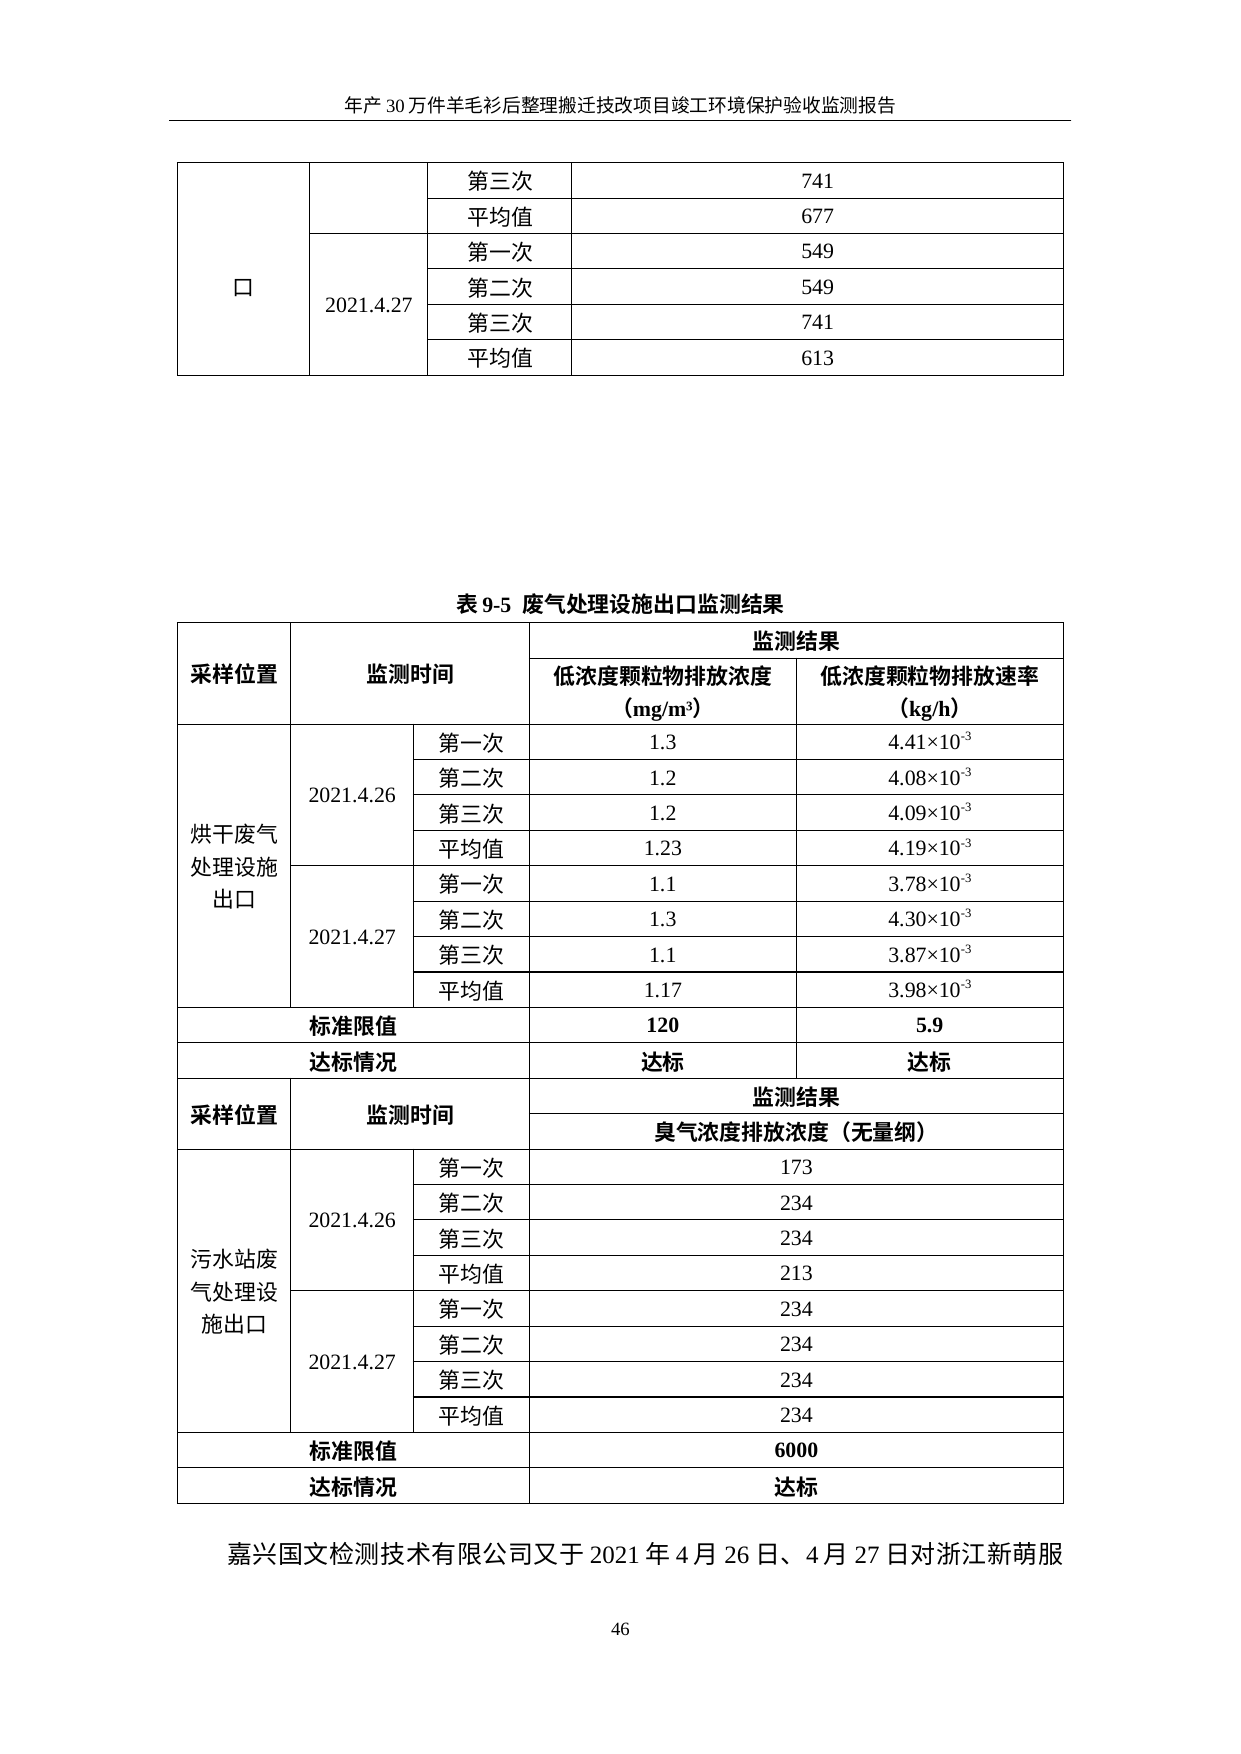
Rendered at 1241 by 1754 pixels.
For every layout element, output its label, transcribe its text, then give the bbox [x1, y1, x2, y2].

table_header 采样位置 [178, 623, 290, 723]
table_cell 烘干废气处理设施出口 [178, 725, 290, 1007]
table_cell 3.98×10-3 [797, 973, 1063, 1007]
table_cell 第二次 [414, 1185, 529, 1219]
table_cell 1.23 [530, 831, 796, 865]
table_cell 第一次 [414, 866, 529, 901]
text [177, 1520, 1063, 1585]
table_cell 4.19×10-3 [797, 831, 1063, 865]
table_cell 234 [530, 1185, 1063, 1219]
table_cell 第二次 [414, 760, 529, 794]
table_cell 741 [572, 163, 1063, 197]
table_cell 2021.4.27 [310, 234, 427, 374]
table_header 监测时间 [291, 623, 529, 723]
table_cell 平均值 [414, 1256, 529, 1290]
table_cell 第三次 [414, 1220, 529, 1255]
table_cell 平均值 [428, 199, 571, 233]
text 表9-5 废气处理设施出口监测结果 [177, 586, 1063, 619]
table_cell 第二次 [414, 902, 529, 936]
table_cell 5.9 [797, 1008, 1063, 1042]
table_cell 234 [530, 1362, 1063, 1396]
table_cell 第三次 [428, 305, 571, 339]
table_cell 第三次 [414, 937, 529, 971]
table_cell 第一次 [414, 1150, 529, 1184]
table_cell 平均值 [414, 1398, 529, 1432]
table_cell 1.2 [530, 795, 796, 830]
table_cell 741 [572, 305, 1063, 339]
table_cell 第二次 [428, 269, 571, 304]
table_cell 第一次 [428, 234, 571, 268]
table_cell 3.78×10-3 [797, 866, 1063, 901]
table_cell 第三次 [414, 1362, 529, 1396]
table_cell 613 [572, 340, 1063, 374]
table_cell 平均值 [414, 973, 529, 1007]
table_cell 4.41×10-3 [797, 725, 1063, 759]
table_cell 第一次 [414, 1291, 529, 1326]
table_cell 4.08×10-3 [797, 760, 1063, 794]
table_cell 6000 [530, 1433, 1063, 1467]
table_cell 监测时间 [291, 1079, 529, 1148]
table_cell 平均值 [414, 831, 529, 865]
table_cell 达标 [530, 1468, 1063, 1503]
table_cell 低浓度颗粒物排放浓度（mg/m³） [530, 659, 796, 723]
table_cell 第三次 [414, 795, 529, 830]
table_cell 1.3 [530, 725, 796, 759]
table_cell 采样位置 [178, 1079, 290, 1148]
table_cell 低浓度颗粒物排放速率（kg/h） [797, 659, 1063, 723]
table_cell 1.1 [530, 866, 796, 901]
table_cell 达标情况 [178, 1043, 529, 1078]
table_cell 549 [572, 234, 1063, 268]
table_cell 达标 [797, 1043, 1063, 1078]
table_cell 4.09×10-3 [797, 795, 1063, 830]
table_cell 第二次 [414, 1327, 529, 1361]
table_cell 549 [572, 269, 1063, 304]
table_cell 标准限值 [178, 1008, 529, 1042]
table_cell 监测结果 [530, 1079, 1063, 1113]
table_cell 234 [530, 1398, 1063, 1432]
table_cell 污水站废气处理设施出口 [178, 1150, 290, 1432]
table_cell 213 [530, 1256, 1063, 1290]
table_cell 标准限值 [178, 1433, 529, 1467]
table_cell 1.17 [530, 973, 796, 1007]
table_cell 第一次 [414, 725, 529, 759]
table_cell 2021.4.27 [291, 866, 413, 1007]
table_cell 第三次 [428, 163, 571, 197]
table_cell 234 [530, 1220, 1063, 1255]
table_cell 2021.4.26 [291, 1150, 413, 1290]
table_cell 4.30×10-3 [797, 902, 1063, 936]
table_cell 平均值 [428, 340, 571, 374]
table_cell 2021.4.27 [291, 1291, 413, 1432]
table_cell 234 [530, 1291, 1063, 1326]
table_cell 2021.4.26 [291, 725, 413, 865]
table_cell 臭气浓度排放浓度（无量纲） [530, 1114, 1063, 1148]
table_cell 1.2 [530, 760, 796, 794]
table_cell 677 [572, 199, 1063, 233]
table_cell 达标 [530, 1043, 796, 1078]
table_cell 120 [530, 1008, 796, 1042]
table_cell 1.3 [530, 902, 796, 936]
table_cell 173 [530, 1150, 1063, 1184]
table_cell 234 [530, 1327, 1063, 1361]
table_cell 1.1 [530, 937, 796, 971]
table_cell 3.87×10-3 [797, 937, 1063, 971]
table_cell 达标情况 [178, 1468, 529, 1503]
table_header 监测结果 [530, 623, 1063, 657]
